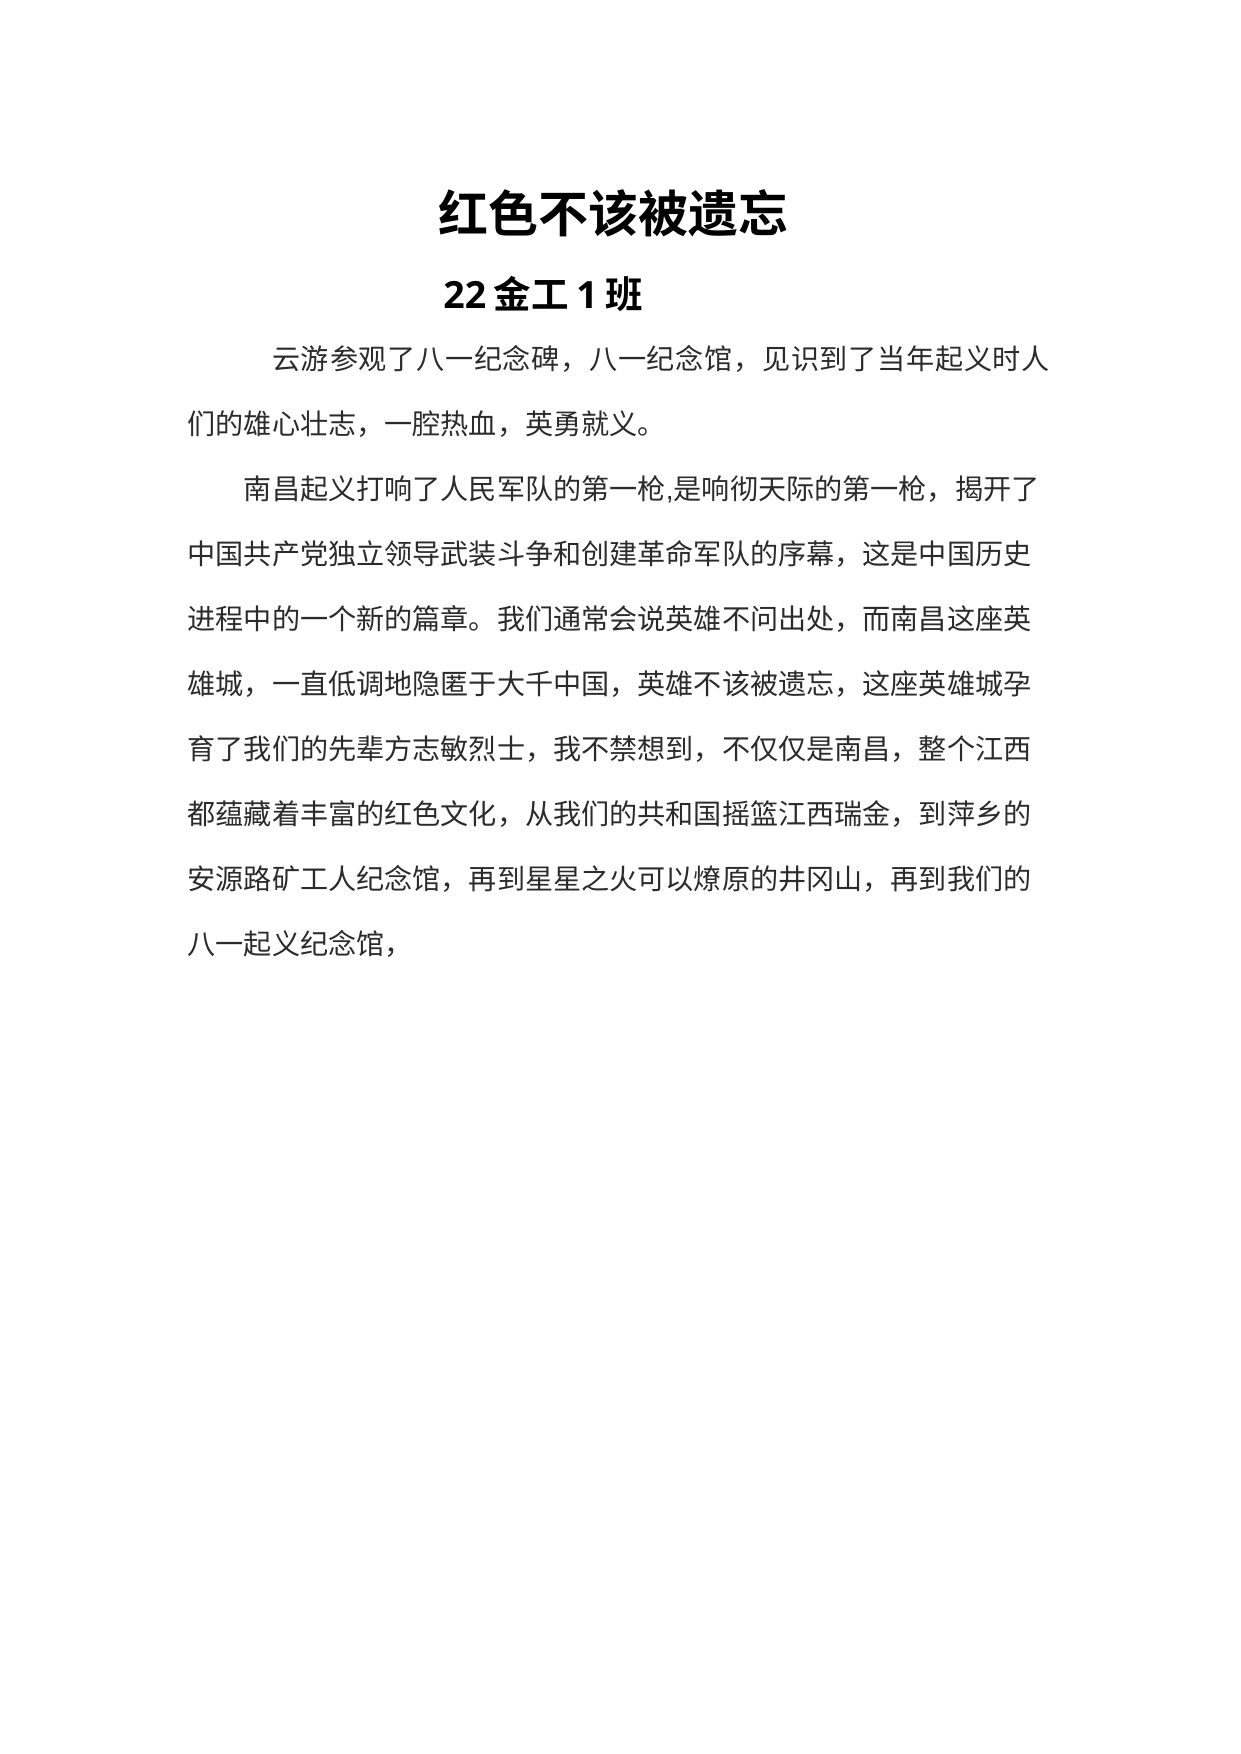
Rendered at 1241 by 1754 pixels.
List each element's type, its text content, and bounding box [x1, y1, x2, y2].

text 红色不该被遗忘 [187, 162, 1053, 259]
text 22金工1班 [187, 259, 1053, 324]
text 南昌起义打响了人民军队的第一枪,是响彻天际的第一枪，揭开了中国共产党独立领导武装斗争和创建革命军队的序幕，这是中国历史进程中的一个新的篇章。我们通常会说英雄不问出处，而南昌这座英雄城，一直低调地隐匿于大千中国，英雄不该被遗忘，这座英雄城孕育了我们的先辈方志敏烈士，我不禁想到，不仅仅是南昌，整个江西都蕴藏着丰富的红色文化，从我们的共和国摇篮江西瑞金，到萍乡的安源路矿工人纪念馆，再到星星之火可以燎原的井冈山，再到我们的八一起义纪念馆， [187, 454, 1053, 974]
text 云游参观了八一纪念碑，八一纪念馆，见识到了当年起义时人们的雄心壮志，一腔热血，英勇就义。 [187, 324, 1053, 454]
